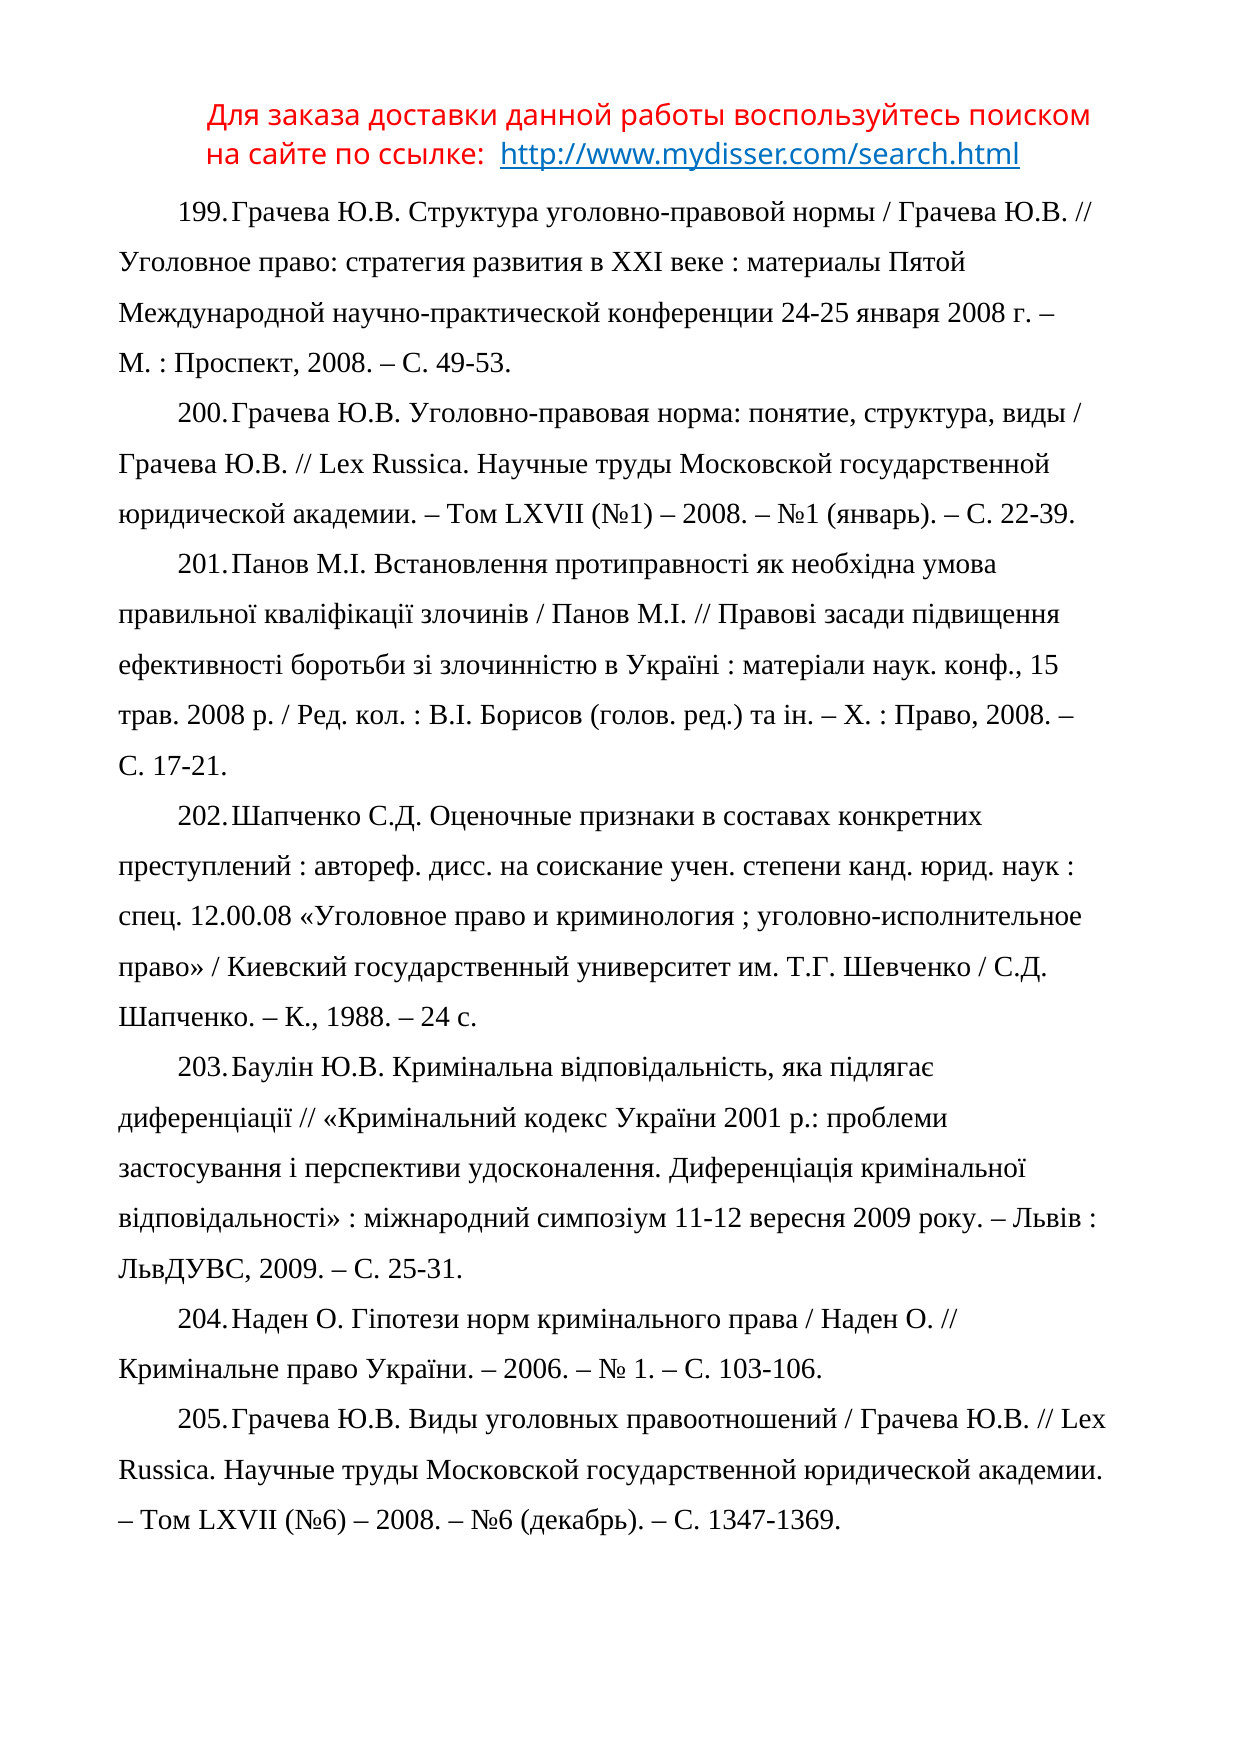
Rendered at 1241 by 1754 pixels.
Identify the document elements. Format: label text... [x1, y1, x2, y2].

list Грачева Ю.В. Структура уголовно-правовой нормы / Грачева Ю.В. // Уголовное право: стратегия развития в ХХІ веке : материалы Пятой Международной научно-практической конференции 24-25 января 2008 г. – М. : Проспект, 2008. – С. 49-53. [118, 194, 1107, 379]
list Шапченко С.Д. Оценочные признаки в составах конкретних преступлений : автореф. дисс. на соискание учен. степени канд. юрид. наук : спец. 12.00.08 «Уголовное право и криминология ; уголовно-исполнительное право» / Киевский государственный университет им. Т.Г. Шевченко / С.Д. Шапченко. – К., 1988. – 24 с. [118, 798, 1107, 1033]
list Панов М.І. Встановлення протиправності як необхідна умова правильної кваліфікації злочинів / Панов М.І. // Правові засади підвищення ефективності боротьби зі злочинністю в Україні : матеріали наук. конф., 15 трав. 2008 р. / Ред. кол. : В.І. Борисов (голов. ред.) та ін. – Х. : Право, 2008. – С. 17-21. [118, 546, 1107, 781]
list Грачева Ю.В. Уголовно-правовая норма: понятие, структура, виды / Грачева Ю.В. // Lex Russica. Научные труды Московской государственной юридической академии. – Том LXVII (№1) – 2008. – №1 (январь). – С. 22-39. [118, 395, 1107, 529]
list Баулін Ю.В. Кримінальна відповідальність, яка підлягає диференціації // «Кримінальний кодекс України 2001 р.: проблеми застосування і перспективи удосконалення. Диференціація кримінальної відповідальності» : міжнародний симпозіум 11-12 вересня 2009 року. – Львів : ЛьвДУВС, 2009. – С. 25-31. [118, 1049, 1107, 1284]
list Грачева Ю.В. Виды уголовных правоотношений / Грачева Ю.В. // Lex Russica. Научные труды Московской государственной юридической академии. – Том LXVII (№6) – 2008. – №6 (декабрь). – С. 1347-1369. [118, 1402, 1107, 1536]
list Наден О. Гіпотези норм кримінального права / Наден О. // Кримінальне право України. – 2006. – № 1. – С. 103-106. [118, 1301, 1107, 1385]
